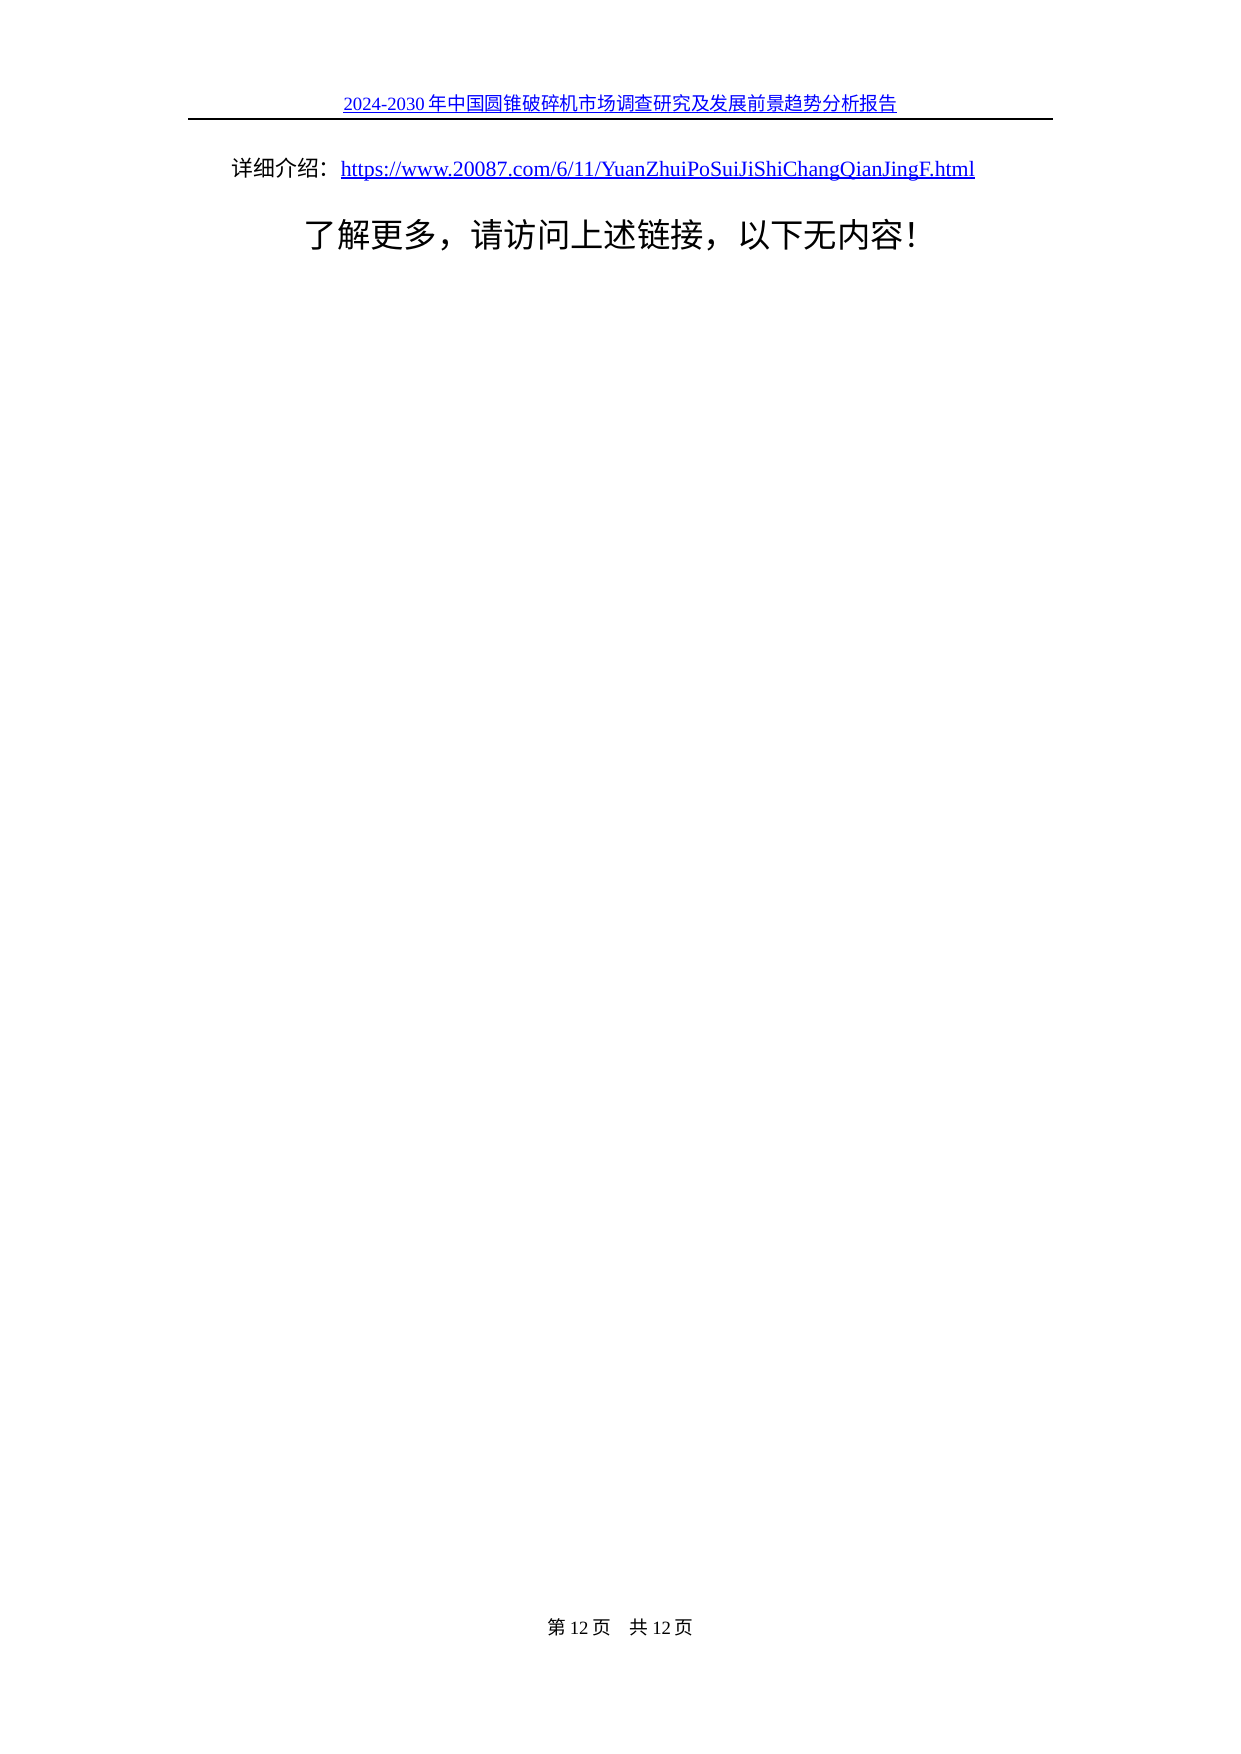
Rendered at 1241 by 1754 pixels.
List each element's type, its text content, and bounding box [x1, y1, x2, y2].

title 了解更多，请访问上述链接，以下无内容！ [187, 200, 1053, 265]
text 详细介绍：https://www.20087.com/6/11/YuanZhuiPoSuiJiShiChangQianJingF.html [187, 150, 1053, 183]
